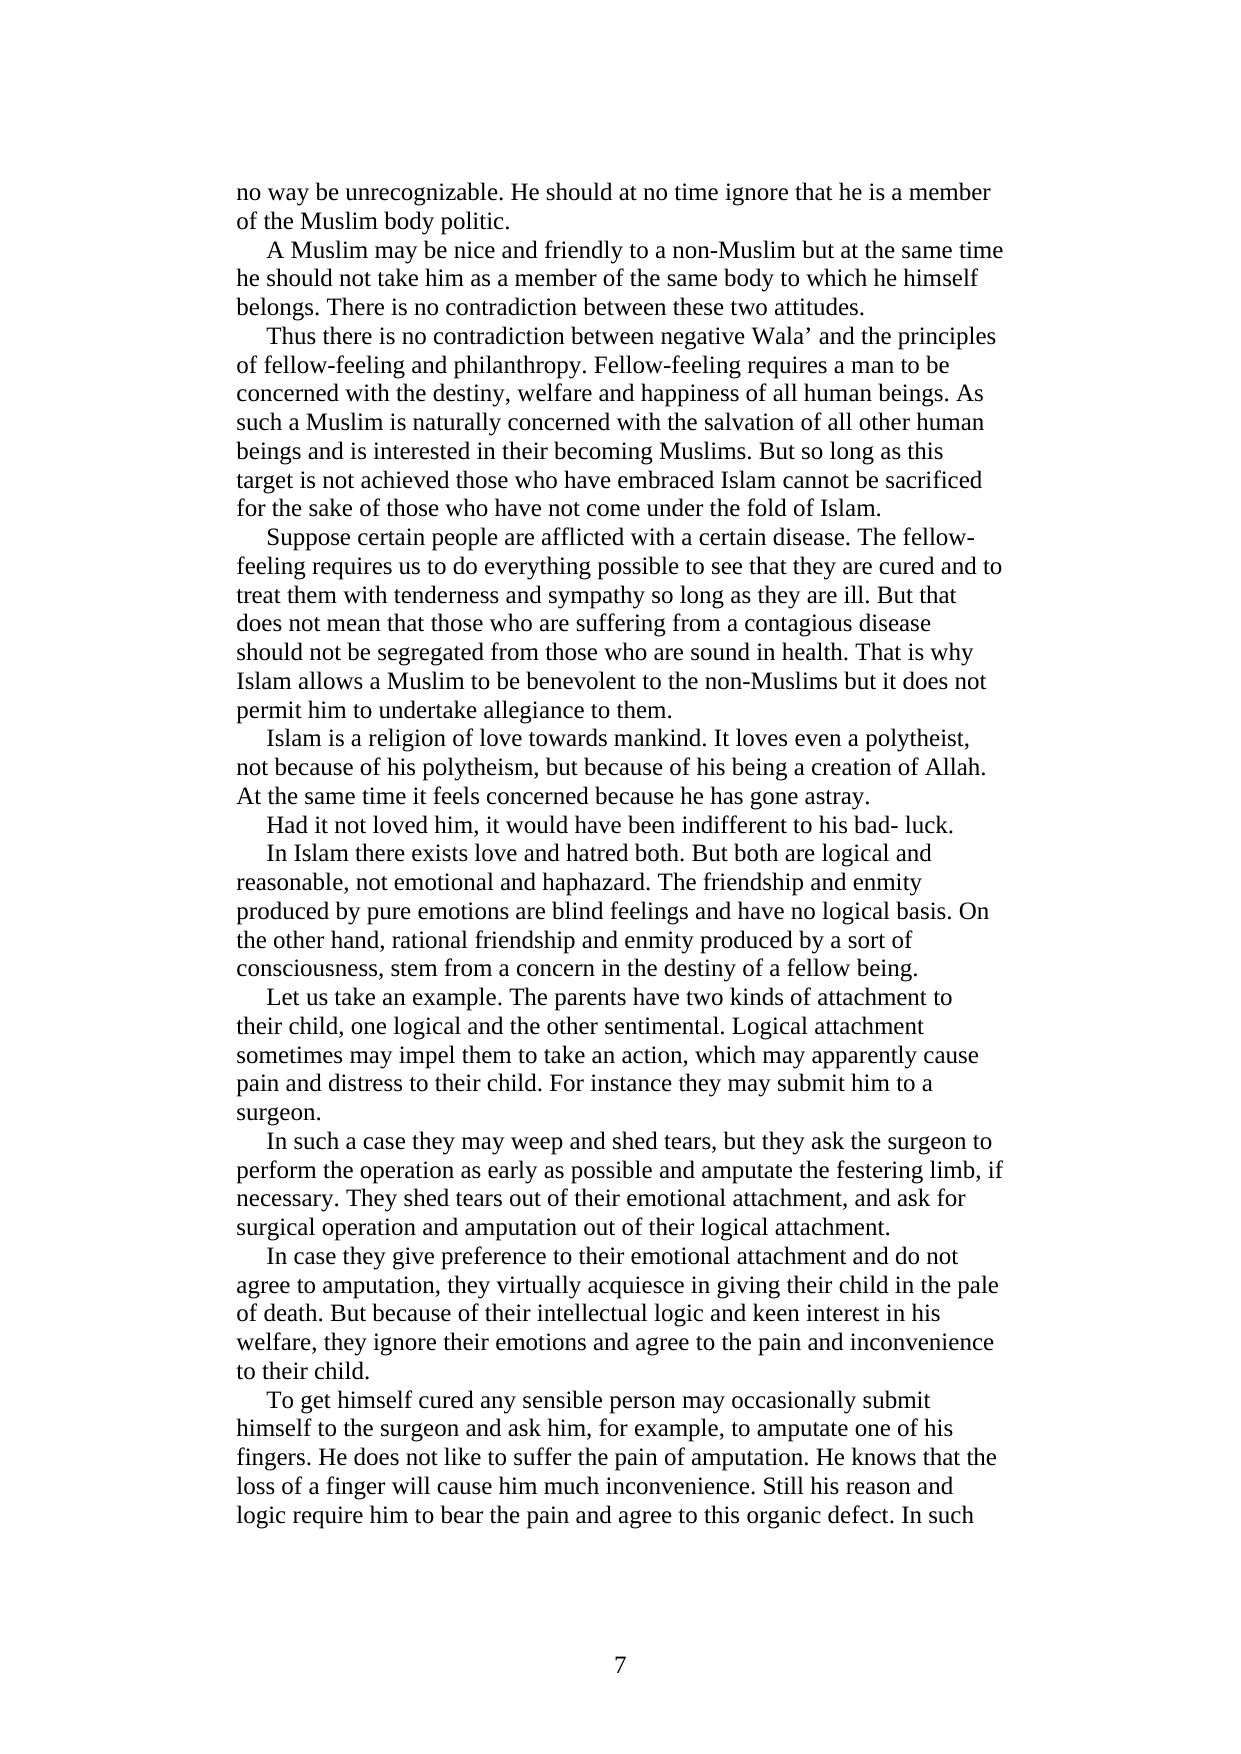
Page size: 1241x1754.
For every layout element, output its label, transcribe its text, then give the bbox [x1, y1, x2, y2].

text Suppose certain people are afflicted with a certain disease. The fellow-feeling requires us to do everything possible to see that they are cured and to treat them with tenderness and sympathy so long as they are ill. But that does not mean that those who are suffering from a contagious disease should not be segregated from those who are sound in health. That is why Islam allows a Muslim to be benevolent to the non-Muslims but it does not permit him to undertake allegiance to them. [236, 522, 1004, 723]
text A Muslim may be nice and friendly to a non-Muslim but at the same time he should not take him as a member of the same body to which he himself belongs. There is no contradiction between these two attitudes. [236, 235, 1004, 321]
text Islam is a religion of love towards mankind. It loves even a polytheist, not because of his polytheism, but because of his being a creation of Allah. At the same time it feels concerned because he has gone astray. [236, 723, 1004, 810]
text Thus there is no contradiction between negative Wala’ and the principles of fellow-feeling and philanthropy. Fellow-feeling requires a man to be concerned with the destiny, welfare and happiness of all human beings. As such a Muslim is naturally concerned with the salvation of all other human beings and is interested in their becoming Muslims. But so long as this target is not achieved those who have embraced Islam cannot be sacrificed for the sake of those who have not come under the fold of Islam. [236, 321, 1004, 522]
text In such a case they may weep and shed tears, but they ask the surgeon to perform the operation as early as possible and amputate the festering limb, if necessary. They shed tears out of their emotional attachment, and ask for surgical operation and amputation out of their logical attachment. [236, 1126, 1004, 1241]
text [236, 1385, 1004, 1528]
text Let us take an example. The parents have two kinds of attachment to their child, one logical and the other sentimental. Logical attachment sometimes may impel them to take an action, which may apparently cause pain and distress to their child. For instance they may submit him to a surgeon. [236, 982, 1004, 1126]
text In case they give preference to their emotional attachment and do not agree to amputation, they virtually acquiesce in giving their child in the pale of death. But because of their intellectual logic and keen interest in his welfare, they ignore their emotions and agree to the pain and inconvenience to their child. [236, 1241, 1004, 1385]
text Had it not loved him, it would have been indifferent to his bad- luck. [236, 810, 1004, 838]
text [236, 177, 1004, 235]
text In Islam there exists love and hatred both. But both are logical and reasonable, not emotional and haphazard. The friendship and enmity produced by pure emotions are blind feelings and have no logical basis. On the other hand, rational friendship and enmity produced by a sort of consciousness, stem from a concern in the destiny of a fellow being. [236, 838, 1004, 982]
